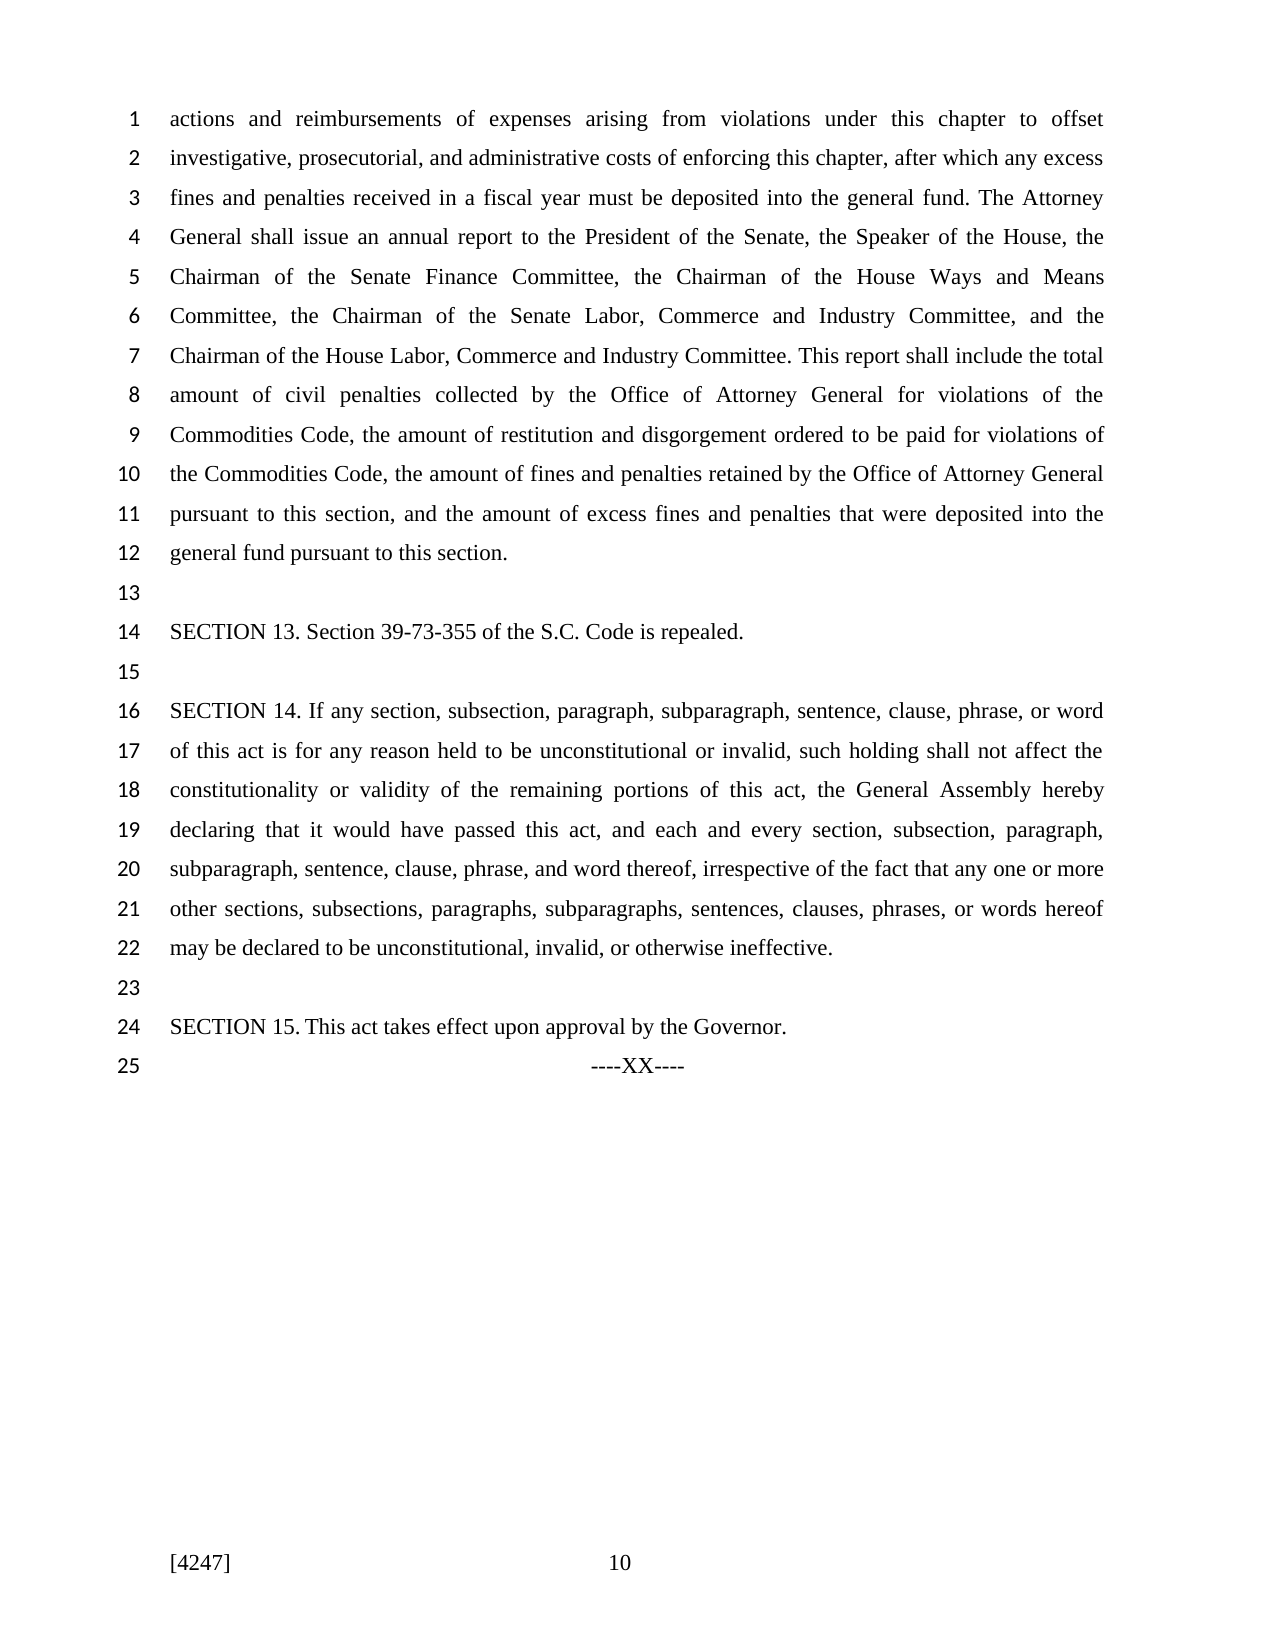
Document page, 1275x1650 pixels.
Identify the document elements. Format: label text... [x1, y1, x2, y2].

text ----XX---- [169, 1052, 1106, 1079]
text SECTION 14. If any section, subsection, paragraph, subparagraph, sentence, clause, phrase, or word of this act is for any reason held to be unconstitutional or invalid, such holding shall not affect the constitutionality or validity of the remaining portions of this act, the General Assembly hereby declaring that it would have passed this act, and each and every section, subsection, paragraph, subparagraph, sentence, clause, phrase, and word thereof, irrespective of the fact that any one or more other sections, subsections, paragraphs, subparagraphs, sentences, clauses, phrases, or words hereof may be declared to be unconstitutional, invalid, or otherwise ineffective. [169, 697, 1106, 960]
text SECTION 13. Section 39‑73‑355 of the S.C. Code is repealed. [169, 618, 1106, 644]
text SECTION 15. This act takes effect upon approval by the Governor. [169, 1013, 1106, 1039]
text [169, 105, 1106, 566]
